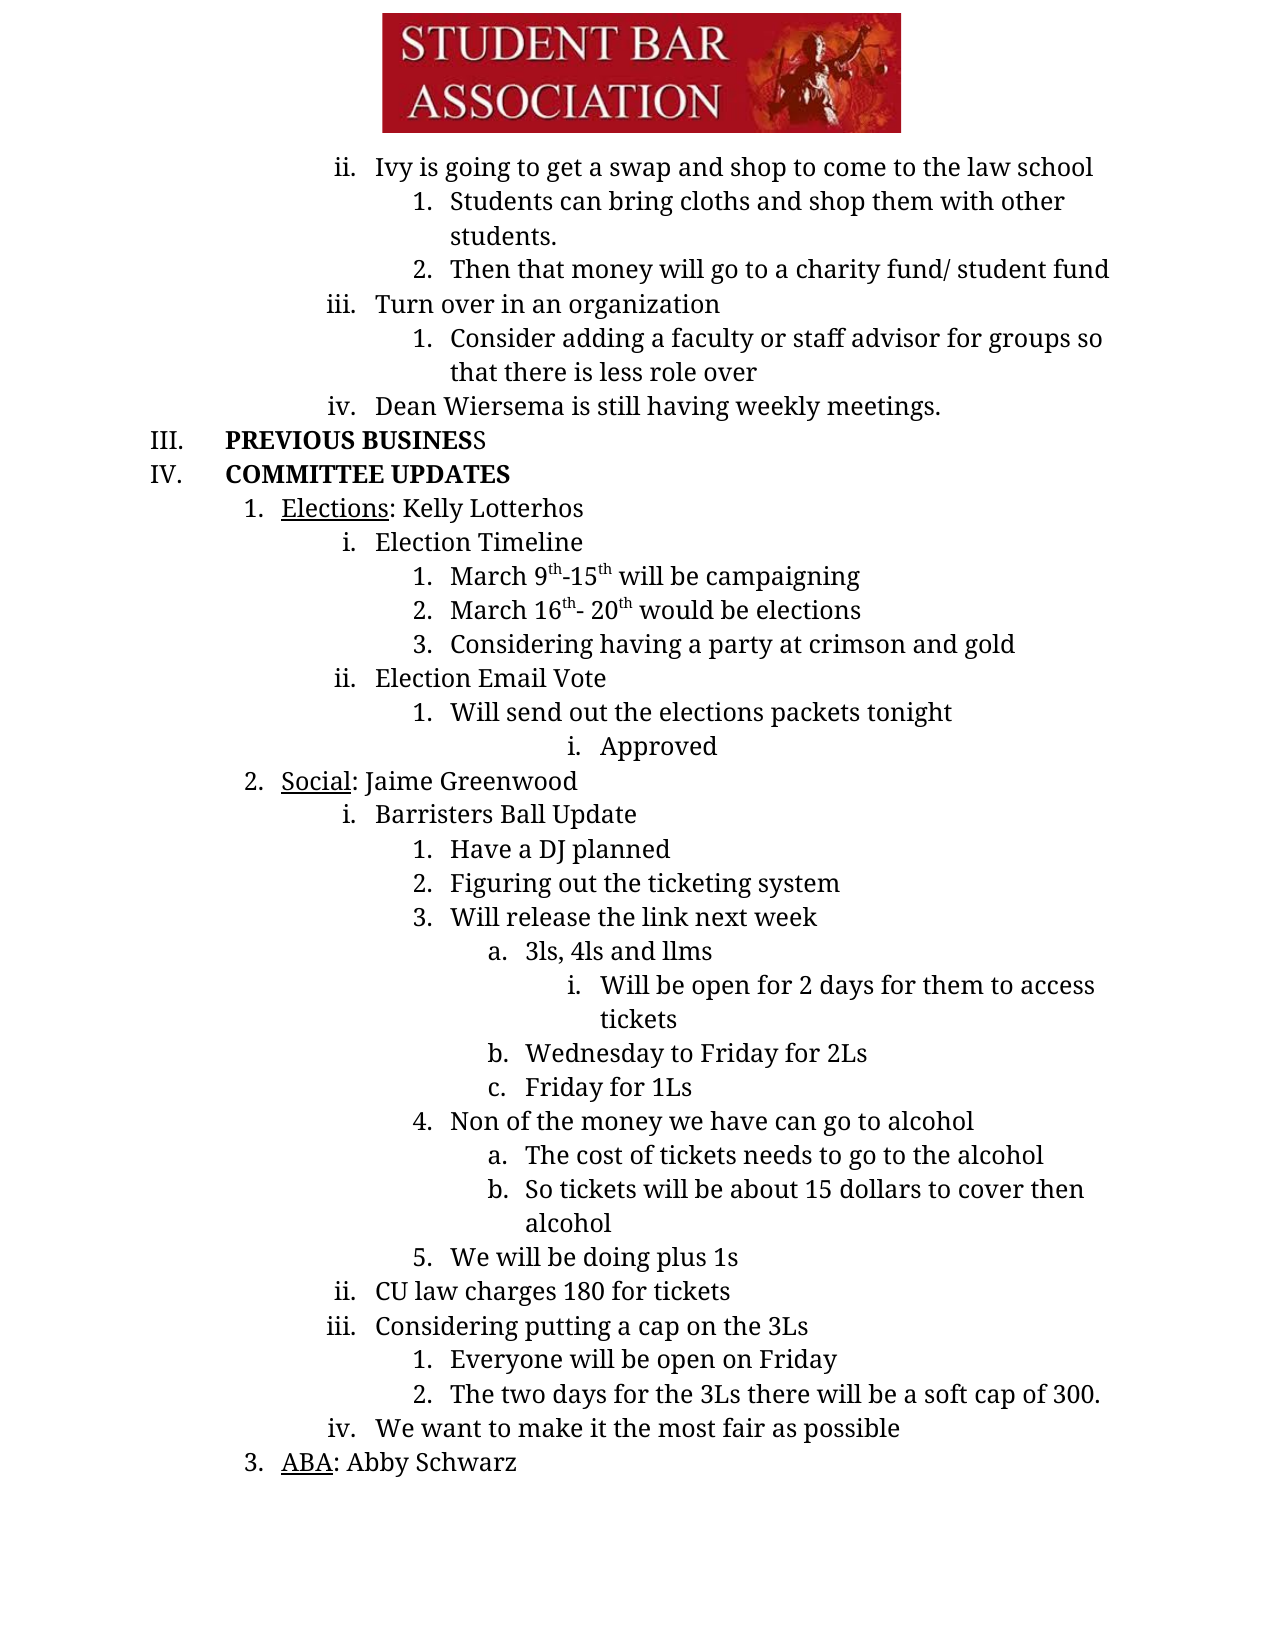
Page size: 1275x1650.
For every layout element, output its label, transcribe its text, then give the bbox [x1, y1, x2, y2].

list Barristers Ball Update [356, 797, 1125, 831]
list Will send out the elections packets tonight [412, 695, 1125, 729]
list Election Timeline [356, 525, 1125, 559]
list Will be open for 2 days for them to access tickets [581, 967, 1125, 1036]
list Will release the link next week [412, 899, 1125, 933]
list We will be doing plus 1s [412, 1240, 1125, 1274]
list Everyone will be open on Friday [412, 1342, 1125, 1376]
list PREVIOUS BUSINESS [150, 422, 1125, 457]
list CU law charges 180 for tickets [356, 1274, 1125, 1308]
list So tickets will be about 15 dollars to cover then alcohol [487, 1172, 1125, 1240]
list Friday for 1Ls [487, 1070, 1125, 1104]
list Dean Wiersema is still having weekly meetings. [356, 388, 1125, 422]
list COMMITTEE UPDATES [150, 457, 1125, 491]
list Turn over in an organization [356, 286, 1125, 320]
list Social: Jaime Greenwood [244, 763, 1125, 797]
list Election Email Vote [356, 661, 1125, 695]
picture [382, 13, 902, 133]
list Approved [581, 729, 1125, 763]
list The two days for the 3Ls there will be a soft cap of 300. [412, 1376, 1125, 1410]
list ABA: Abby Schwarz [244, 1444, 1125, 1478]
list Have a DJ planned [412, 831, 1125, 865]
list Consider adding a faculty or staff advisor for groups so that there is less role over [412, 320, 1125, 388]
list March 16th- 20th would be elections [412, 593, 1125, 627]
list We want to make it the most fair as possible [356, 1410, 1125, 1444]
list Ivy is going to get a swap and shop to come to the law school [356, 150, 1125, 184]
list Elections: Kelly Lotterhos [244, 491, 1125, 525]
list March 9th-15th will be campaigning [412, 559, 1125, 593]
list Considering putting a cap on the 3Ls [356, 1308, 1125, 1342]
list Considering having a party at crimson and gold [412, 627, 1125, 661]
list Students can bring cloths and shop them with other students. [412, 184, 1125, 252]
list Then that money will go to a charity fund/ student fund [412, 252, 1125, 286]
list Non of the money we have can go to alcohol [412, 1104, 1125, 1138]
list Wednesday to Friday for 2Ls [487, 1036, 1125, 1070]
list Figuring out the ticketing system [412, 865, 1125, 899]
list The cost of tickets needs to go to the alcohol [487, 1138, 1125, 1172]
list 3ls, 4ls and llms [487, 933, 1125, 967]
